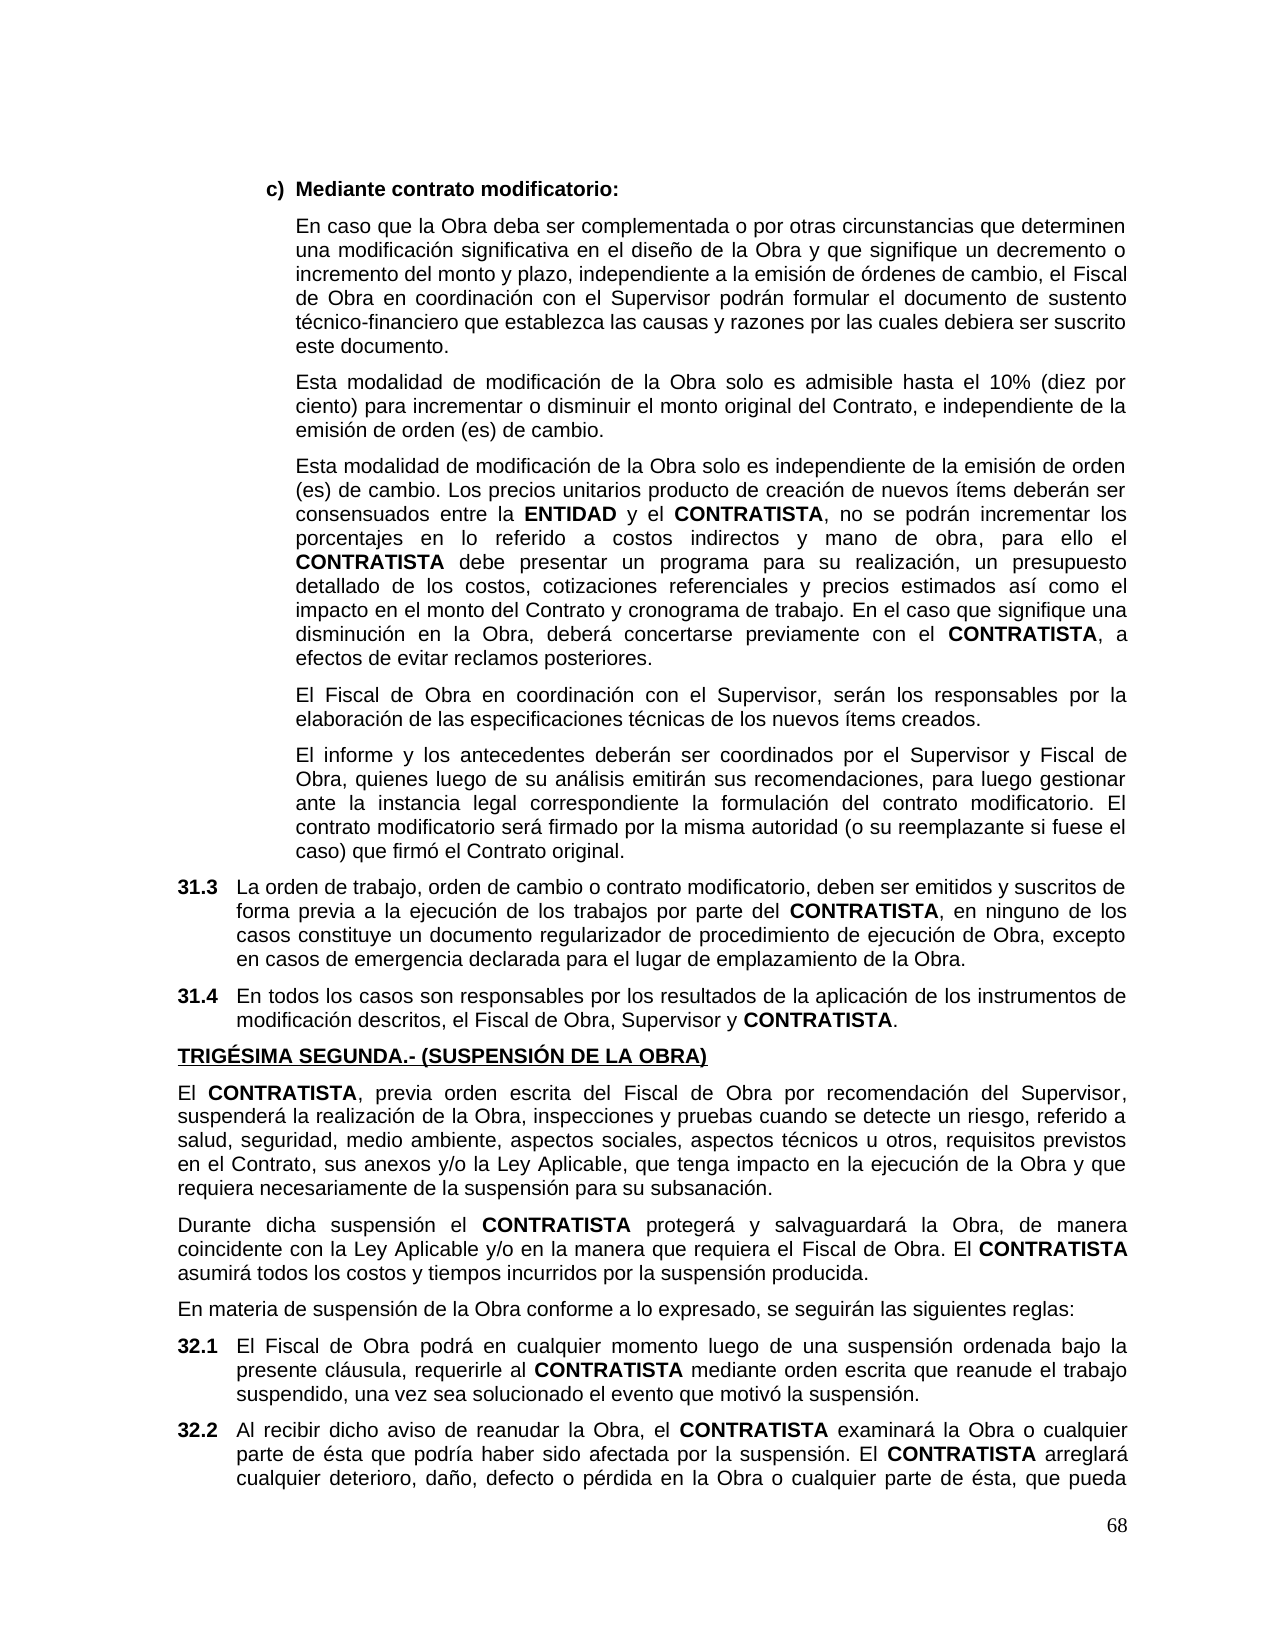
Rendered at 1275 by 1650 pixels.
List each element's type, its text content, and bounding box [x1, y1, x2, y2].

text Esta modalidad de modificación de la Obra solo es admisible hasta el 10% (diez por ciento) para incrementar o disminuir el monto original del Contrato, e independiente de la emisión de orden (es) de cambio. [295, 370, 1127, 442]
text El informe y los antecedentes deberán ser coordinados por el Supervisor y Fiscal de Obra, quienes luego de su análisis emitirán sus recomendaciones, para luego gestionar ante la instancia legal correspondiente la formulación del contrato modificatorio. El contrato modificatorio será firmado por la misma autoridad (o su reemplazante si fuese el caso) que firmó el Contrato original. [295, 743, 1127, 863]
text El Fiscal de Obra en coordinación con el Supervisor, serán los responsables por la elaboración de las especificaciones técnicas de los nuevos ítems creados. [295, 682, 1127, 730]
text Esta modalidad de modificación de la Obra solo es independiente de la emisión de orden (es) de cambio. Los precios unitarios producto de creación de nuevos ítems deberán ser consensuados entre la ENTIDAD y el CONTRATISTA, no se podrán incrementar los porcentajes en lo referido a costos indirectos y mano de obra, para ello el CONTRATISTA debe presentar un programa para su realización, un presupuesto detallado de los costos, cotizaciones referenciales y precios estimados así como el impacto en el monto del Contrato y cronograma de trabajo. En el caso que signifique una disminución en la Obra, deberá concertarse previamente con el CONTRATISTA, a efectos de evitar reclamos posteriores. [295, 454, 1127, 670]
text 31.3 La orden de trabajo, orden de cambio o contrato modificatorio, deben ser emitidos y suscritos de forma previa a la ejecución de los trabajos por parte del CONTRATISTA, en ninguno de los casos constituye un documento regularizador de procedimiento de ejecución de Obra, excepto en casos de emergencia declarada para el lugar de emplazamiento de la Obra. [177, 875, 1127, 971]
text Durante dicha suspensión el CONTRATISTA protegerá y salvaguardará la Obra, de manera coincidente con la Ley Aplicable y/o en la manera que requiera el Fiscal de Obra. El CONTRATISTA asumirá todos los costos y tiempos incurridos por la suspensión producida. [177, 1213, 1128, 1284]
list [177, 1418, 1128, 1490]
text En materia de suspensión de la Obra conforme a lo expresado, se seguirán las siguientes reglas: [177, 1297, 1127, 1321]
text En caso que la Obra deba ser complementada o por otras circunstancias que determinen una modificación significativa en el diseño de la Obra y que signifique un decremento o incremento del monto y plazo, independiente a la emisión de órdenes de cambio, el Fiscal de Obra en coordinación con el Supervisor podrán formular el documento de sustento técnico-financiero que establezca las causas y razones por las cuales debiera ser suscrito este documento. [295, 214, 1127, 357]
text 31.4 En todos los casos son responsables por los resultados de la aplicación de los instrumentos de modificación descritos, el Fiscal de Obra, Supervisor y CONTRATISTA. [177, 983, 1127, 1031]
text El CONTRATISTA, previa orden escrita del Fiscal de Obra por recomendación del Supervisor, suspenderá la realización de la Obra, inspecciones y pruebas cuando se detecte un riesgo, referido a salud, seguridad, medio ambiente, aspectos sociales, aspectos técnicos u otros, requisitos previstos en el Contrato, sus anexos y/o la Ley Aplicable, que tenga impacto en la ejecución de la Obra y que requiera necesariamente de la suspensión para su subsanación. [177, 1080, 1127, 1200]
text TRIGÉSIMA SEGUNDA.- (SUSPENSIÓN DE LA OBRA) [177, 1044, 1127, 1068]
text c) Mediante contrato modificatorio: [266, 177, 1127, 201]
list El Fiscal de Obra podrá en cualquier momento luego de una suspensión ordenada bajo la presente cláusula, requerirle al CONTRATISTA mediante orden escrita que reanude el trabajo suspendido, una vez sea solucionado el evento que motivó la suspensión. [177, 1333, 1128, 1405]
